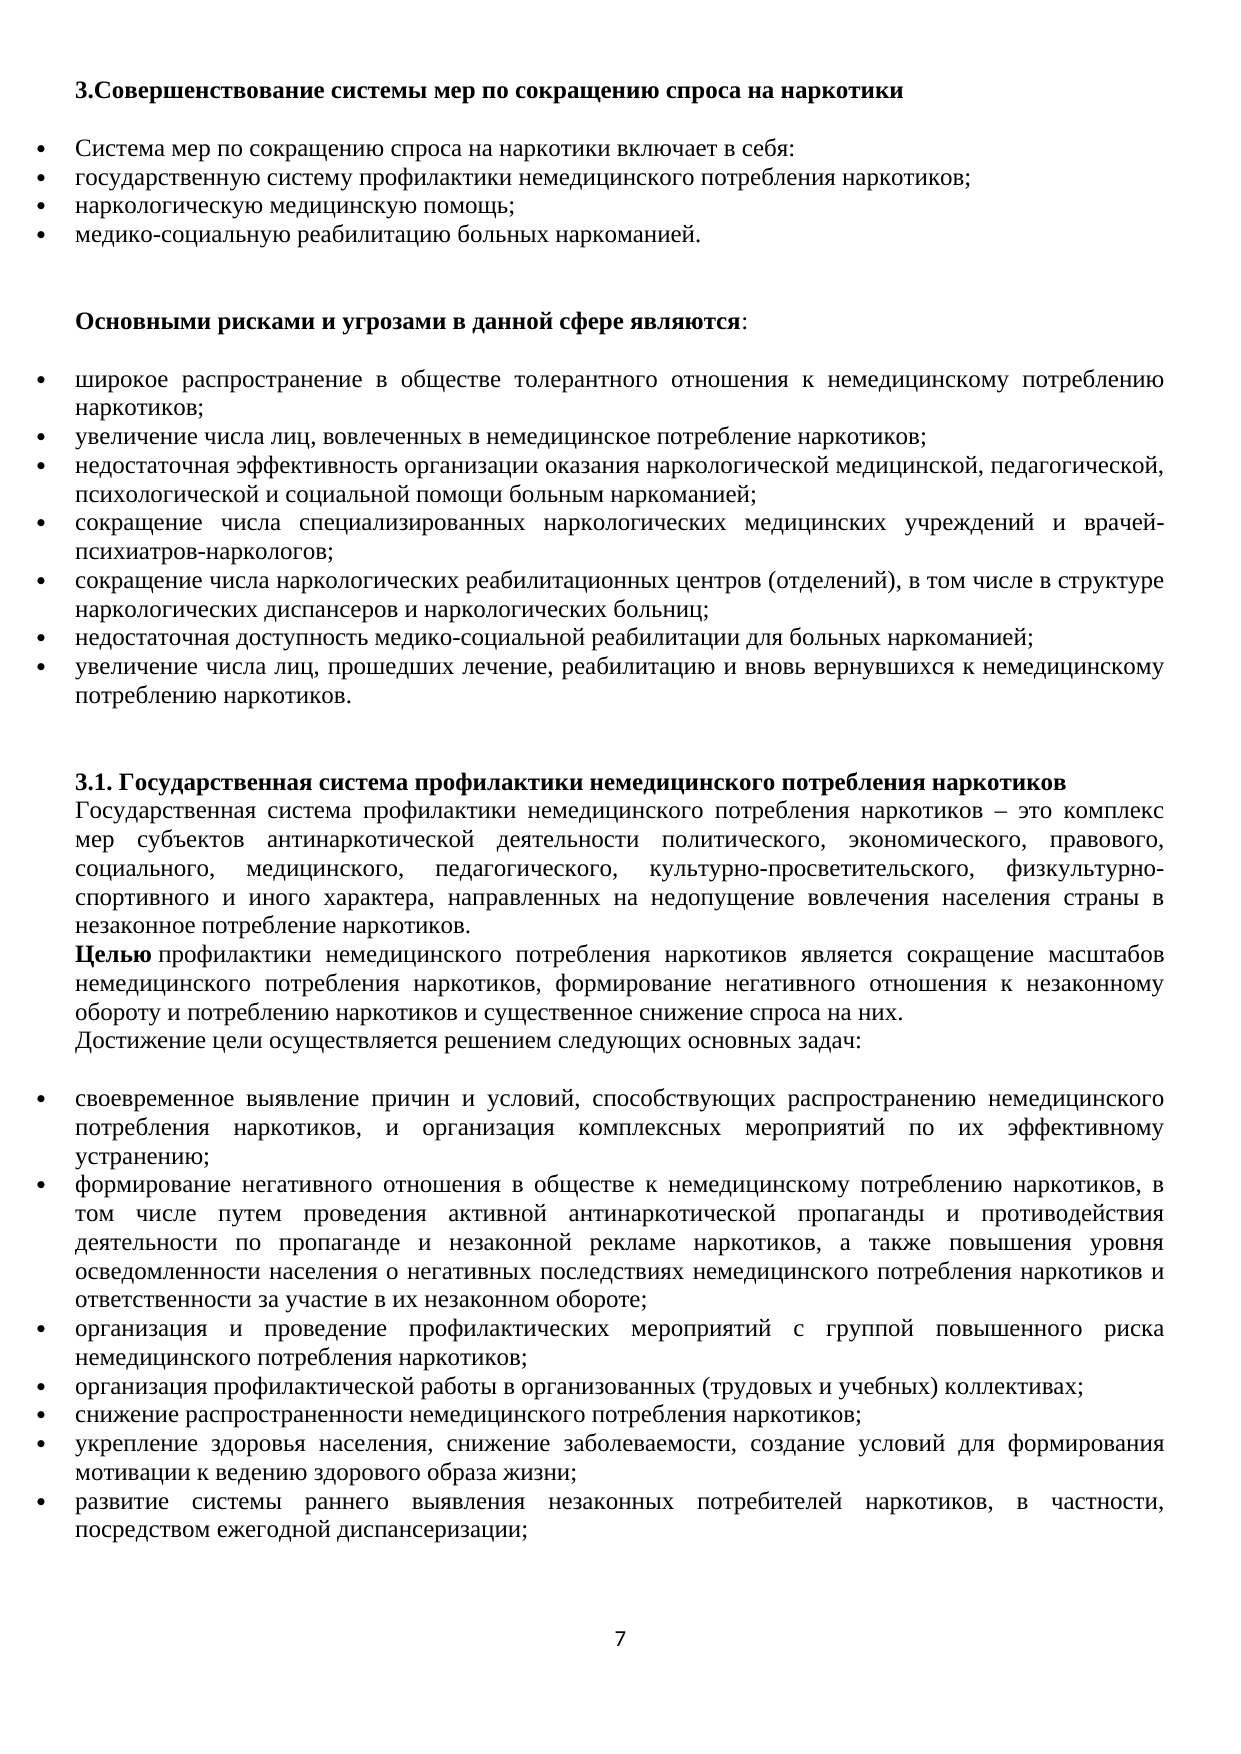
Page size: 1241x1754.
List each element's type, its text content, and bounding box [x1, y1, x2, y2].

text Государственная система профилактики немедицинского потребления наркотиков – это комплекс мер субъектов антинаркотической деятельности политического, экономического, правового, социального, медицинского, педагогического, культурно-просветительского, физкультурно-спортивного и иного характера, направленных на недопущение вовлечения населения страны в незаконное потребление наркотиков. [75, 795, 1165, 939]
text 3.1. Государственная система профилактики немедицинского потребления наркотиков [75, 767, 1165, 795]
list увеличение числа лиц, вовлеченных в немедицинское потребление наркотиков; [37, 421, 1165, 450]
list широкое распространение в обществе толерантного отношения к немедицинскому потреблению наркотиков; [37, 364, 1165, 421]
list сокращение числа наркологических реабилитационных центров (отделений), в том числе в структуре наркологических диспансеров и наркологических больниц; [37, 565, 1165, 622]
list укрепление здоровья населения, снижение заболеваемости, создание условий для формирования мотивации к ведению здорового образа жизни; [37, 1428, 1165, 1486]
text Достижение цели осуществляется решением следующих основных задач: [75, 1025, 1165, 1054]
list наркологическую медицинскую помощь; [37, 190, 1165, 219]
text Основными рисками и угрозами в данной сфере являются: [75, 306, 1165, 334]
list недостаточная доступность медико-социальной реабилитации для больных наркоманией; [37, 622, 1165, 651]
list развитие системы раннего выявления незаконных потребителей наркотиков, в частности, посредством ежегодной диспансеризации; [37, 1486, 1165, 1543]
list Система мер по сокращению спроса на наркотики включает в себя: [37, 133, 1165, 162]
list сокращение числа специализированных наркологических медицинских учреждений и врачей-психиатров-наркологов; [37, 507, 1165, 565]
text Целью профилактики немедицинского потребления наркотиков является сокращение масштабов немедицинского потребления наркотиков, формирование негативного отношения к незаконному обороту и потреблению наркотиков и существенное снижение спроса на них. [75, 939, 1165, 1025]
text 3.Совершенствование системы мер по сокращению спроса на наркотики [75, 75, 1165, 104]
list организация и проведение профилактических мероприятий с группой повышенного риска немедицинского потребления наркотиков; [37, 1313, 1165, 1371]
list государственную систему профилактики немедицинского потребления наркотиков; [37, 162, 1165, 190]
list снижение распространенности немедицинского потребления наркотиков; [37, 1399, 1165, 1428]
list формирование негативного отношения в обществе к немедицинскому потреблению наркотиков, в том числе путем проведения активной антинаркотической пропаганды и противодействия деятельности по пропаганде и незаконной рекламе наркотиков, а также повышения уровня осведомленности населения о негативных последствиях немедицинского потребления наркотиков и ответственности за участие в их незаконном обороте; [37, 1169, 1165, 1313]
list организация профилактической работы в организованных (трудовых и учебных) коллективах; [37, 1371, 1165, 1399]
list увеличение числа лиц, прошедших лечение, реабилитацию и вновь вернувшихся к немедицинскому потреблению наркотиков. [37, 651, 1165, 709]
list недостаточная эффективность организации оказания наркологической медицинской, педагогической, психологической и социальной помощи больным наркоманией; [37, 450, 1165, 507]
list своевременное выявление причин и условий, способствующих распространению немедицинского потребления наркотиков, и организация комплексных мероприятий по их эффективному устранению; [37, 1083, 1165, 1169]
list медико-социальную реабилитацию больных наркоманией. [37, 219, 1165, 248]
